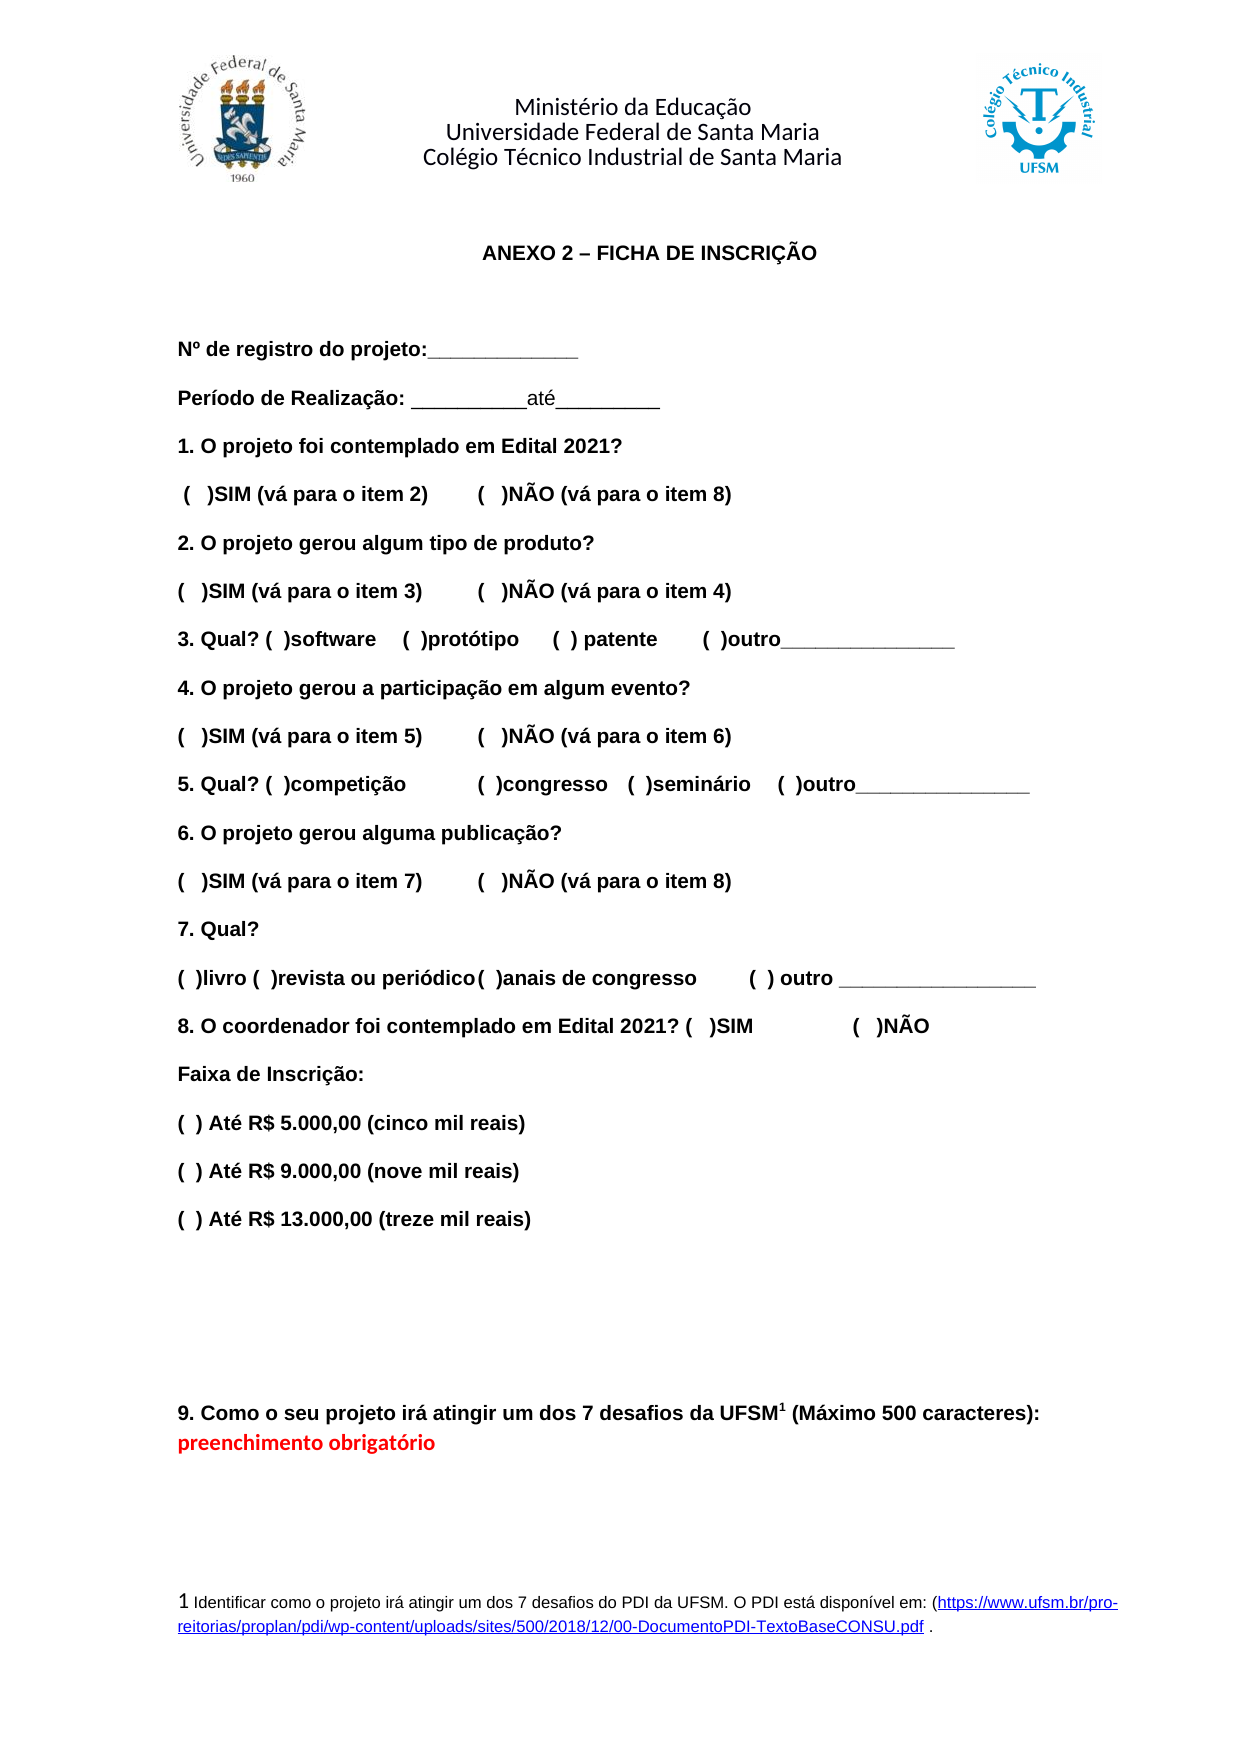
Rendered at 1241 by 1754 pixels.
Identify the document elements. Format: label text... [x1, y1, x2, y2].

text Faixa de Inscrição: [177, 1062, 1122, 1086]
text 8. O coordenador foi contemplado em Edital 2021? ( )SIM ( )NÃO [177, 1014, 1122, 1038]
text 9. Como o seu projeto irá atingir um dos 7 desafios da UFSM (Máximo 500 caracteres): preenchimento obrigatório [177, 1400, 1122, 1456]
text ( )SIM (vá para o item 2) ( )NÃO (vá para o item 8) [177, 482, 1122, 506]
text 7. Qual? [177, 917, 1122, 941]
text 3. Qual? ( )software ( )protótipo ( ) patente ( )outro_______________ [177, 627, 1122, 651]
text 5. Qual? ( )competição ( )congresso ( )seminário ( )outro_______________ [177, 772, 1122, 796]
text Período de Realização: __________até_________ [177, 385, 1122, 409]
text 2. O projeto gerou algum tipo de produto? [177, 530, 1122, 554]
text 4. O projeto gerou a participação em algum evento? [177, 675, 1122, 699]
text ( ) Até R$ 9.000,00 (nove mil reais) [177, 1159, 1122, 1183]
text ( ) Até R$ 13.000,00 (treze mil reais) [177, 1207, 1122, 1231]
text ( )SIM (vá para o item 5) ( )NÃO (vá para o item 6) [177, 724, 1122, 748]
picture [179, 55, 306, 148]
text ( )SIM (vá para o item 3) ( )NÃO (vá para o item 4) [177, 579, 1122, 603]
text ( )livro ( )revista ou periódico ( )anais de congresso ( ) outro _________________ [177, 965, 1122, 989]
text 1. O projeto foi contemplado em Edital 2021? [177, 434, 1122, 458]
text ( )SIM (vá para o item 7) ( )NÃO (vá para o item 8) [177, 869, 1122, 893]
text ANEXO 2 – FICHA DE INSCRIÇÃO [177, 148, 1122, 264]
picture [959, 20, 1103, 148]
text ( ) Até R$ 5.000,00 (cinco mil reais) [177, 1110, 1122, 1134]
text Nº de registro do projeto:_____________ [177, 337, 1122, 361]
text 6. O projeto gerou alguma publicação? [177, 820, 1122, 844]
